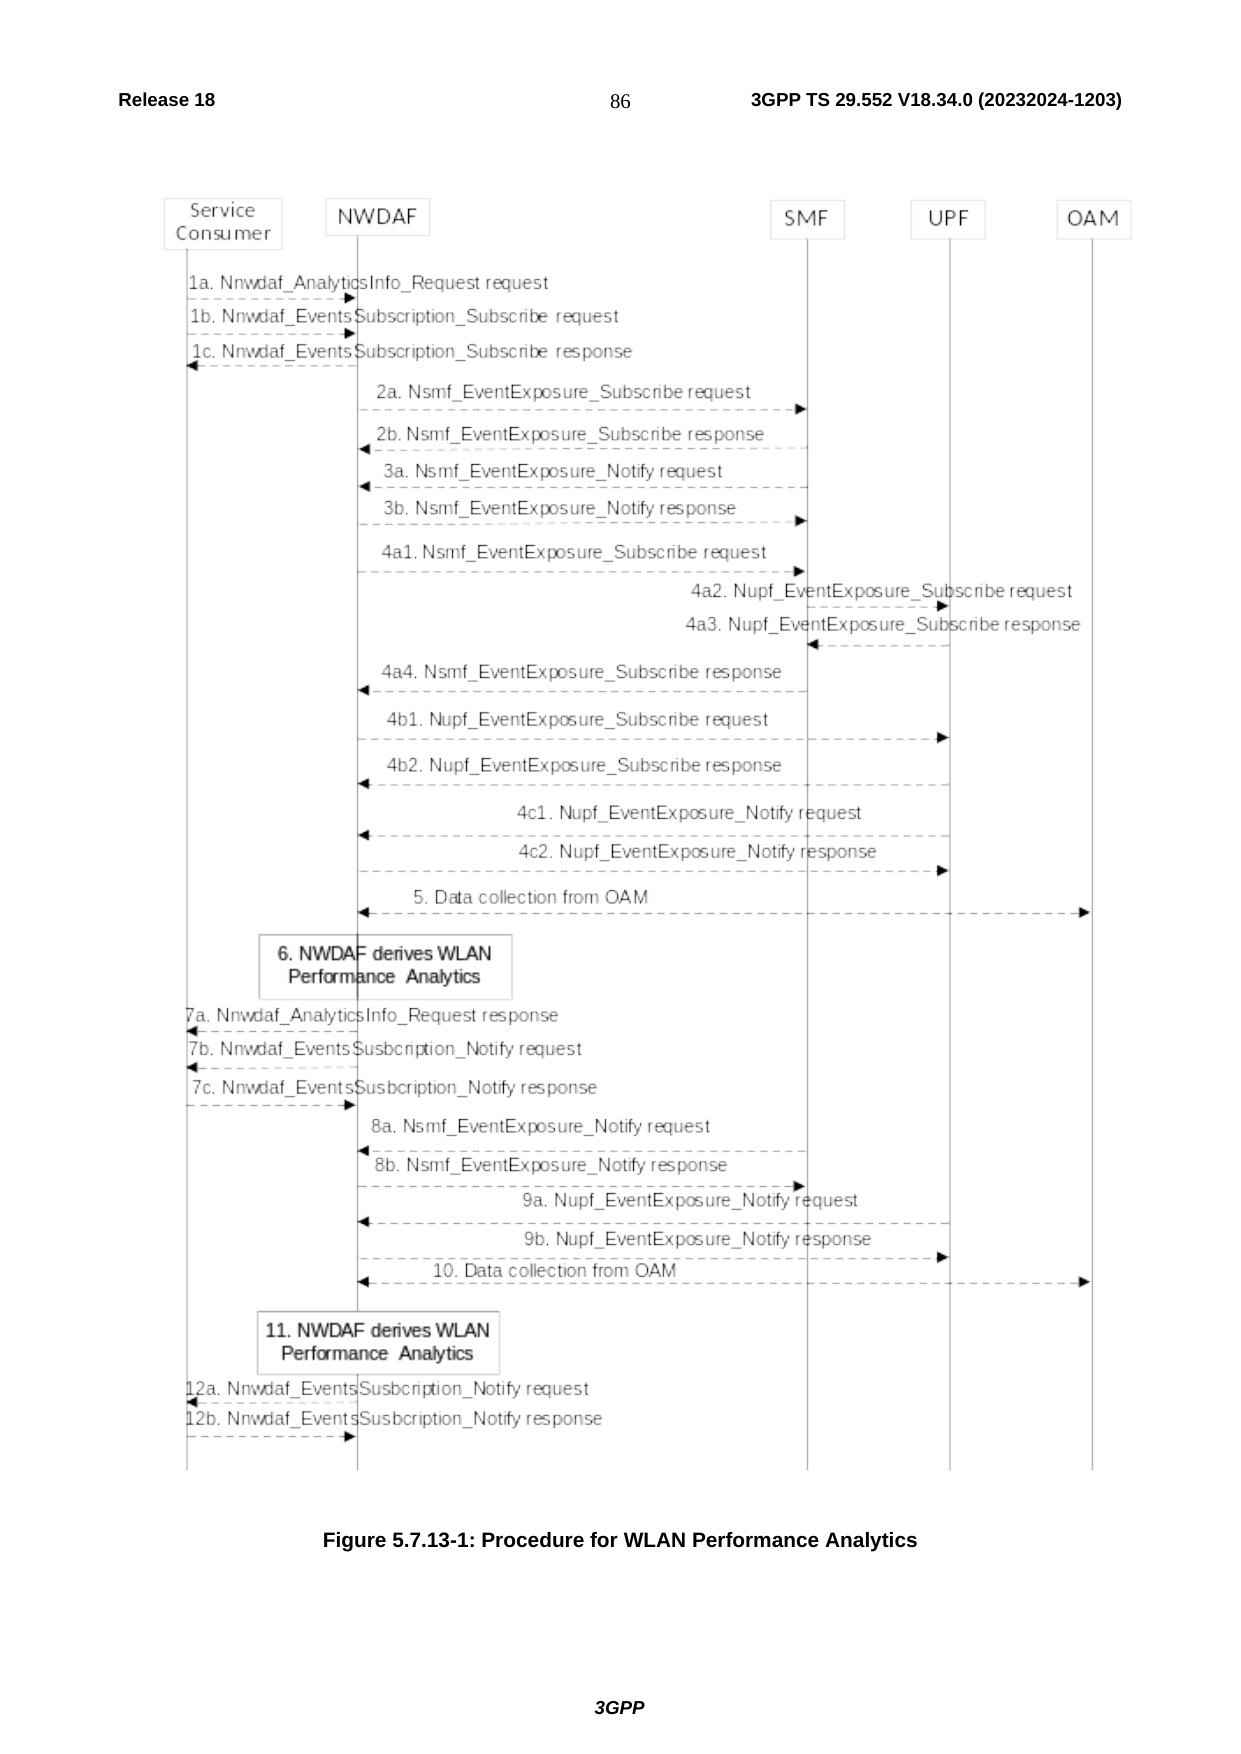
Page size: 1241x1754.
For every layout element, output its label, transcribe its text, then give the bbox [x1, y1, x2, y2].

text Figure 5.7.13-1: Procedure for WLAN Performance Analytics [118, 1528, 1122, 1552]
